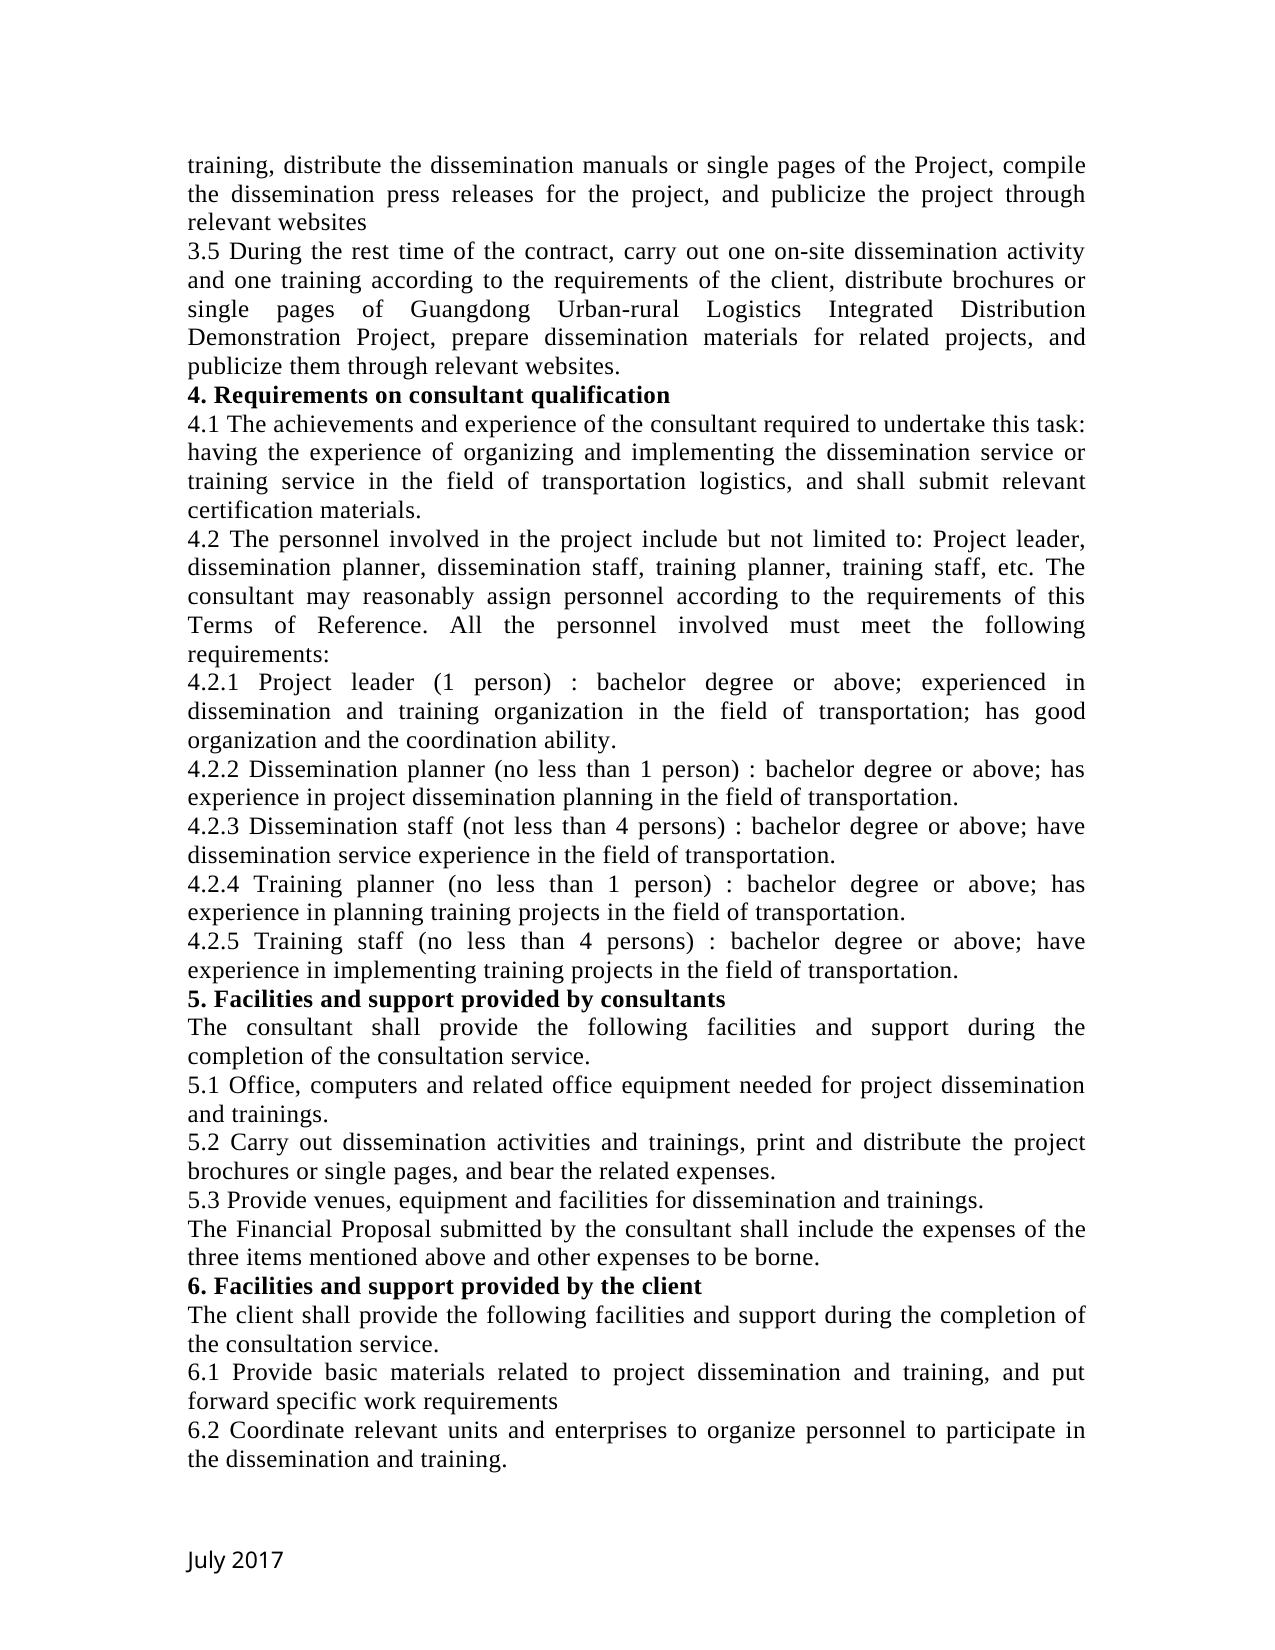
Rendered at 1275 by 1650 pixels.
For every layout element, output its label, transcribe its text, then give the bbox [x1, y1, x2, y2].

list 5. Facilities and support provided by consultants [187, 984, 1087, 1012]
list 4. Requirements on consultant qualification [187, 380, 1087, 409]
list The client shall provide the following facilities and support during the completion of the consultation service. [187, 1300, 1087, 1357]
list 4.1 The achievements and experience of the consultant required to undertake this task: having the experience of organizing and implementing the dissemination service or training service in the field of transportation logistics, and shall submit relevant certification materials. [187, 409, 1087, 524]
list 3.5 During the rest time of the contract, carry out one on-site dissemination activity and one training according to the requirements of the client, distribute brochures or single pages of Guangdong Urban-rural Logistics Integrated Distribution Demonstration Project, prepare dissemination materials for related projects, and publicize them through relevant websites. [187, 236, 1087, 380]
list 4.2.5 Training staff (no less than 4 persons) : bachelor degree or above; have experience in implementing training projects in the field of transportation. [187, 926, 1087, 984]
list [187, 150, 1087, 236]
list 5.3 Provide venues, equipment and facilities for dissemination and trainings. [187, 1185, 1087, 1214]
list 6.1 Provide basic materials related to project dissemination and training, and put forward specific work requirements [187, 1357, 1087, 1415]
list 6.2 Coordinate relevant units and enterprises to organize personnel to participate in the dissemination and training. [187, 1415, 1087, 1472]
list 4.2.1 Project leader (1 person) : bachelor degree or above; experienced in dissemination and training organization in the field of transportation; has good organization and the coordination ability. [187, 667, 1087, 754]
list 4.2.2 Dissemination planner (no less than 1 person) : bachelor degree or above; has experience in project dissemination planning in the field of transportation. [187, 754, 1087, 811]
list 6. Facilities and support provided by the client [187, 1271, 1087, 1300]
list 4.2.3 Dissemination staff (not less than 4 persons) : bachelor degree or above; have dissemination service experience in the field of transportation. [187, 811, 1087, 869]
list 4.2 The personnel involved in the project include but not limited to: Project leader, dissemination planner, dissemination staff, training planner, training staff, etc. The consultant may reasonably assign personnel according to the requirements of this Terms of Reference. All the personnel involved must meet the following requirements: [187, 524, 1087, 667]
list The consultant shall provide the following facilities and support during the completion of the consultation service. [187, 1012, 1087, 1070]
list 4.2.4 Training planner (no less than 1 person) : bachelor degree or above; has experience in planning training projects in the field of transportation. [187, 869, 1087, 926]
list 5.1 Office, computers and related office equipment needed for project dissemination and trainings. [187, 1070, 1087, 1127]
list 5.2 Carry out dissemination activities and trainings, print and distribute the project brochures or single pages, and bear the related expenses. [187, 1127, 1087, 1185]
list The Financial Proposal submitted by the consultant shall include the expenses of the three items mentioned above and other expenses to be borne. [187, 1214, 1087, 1271]
